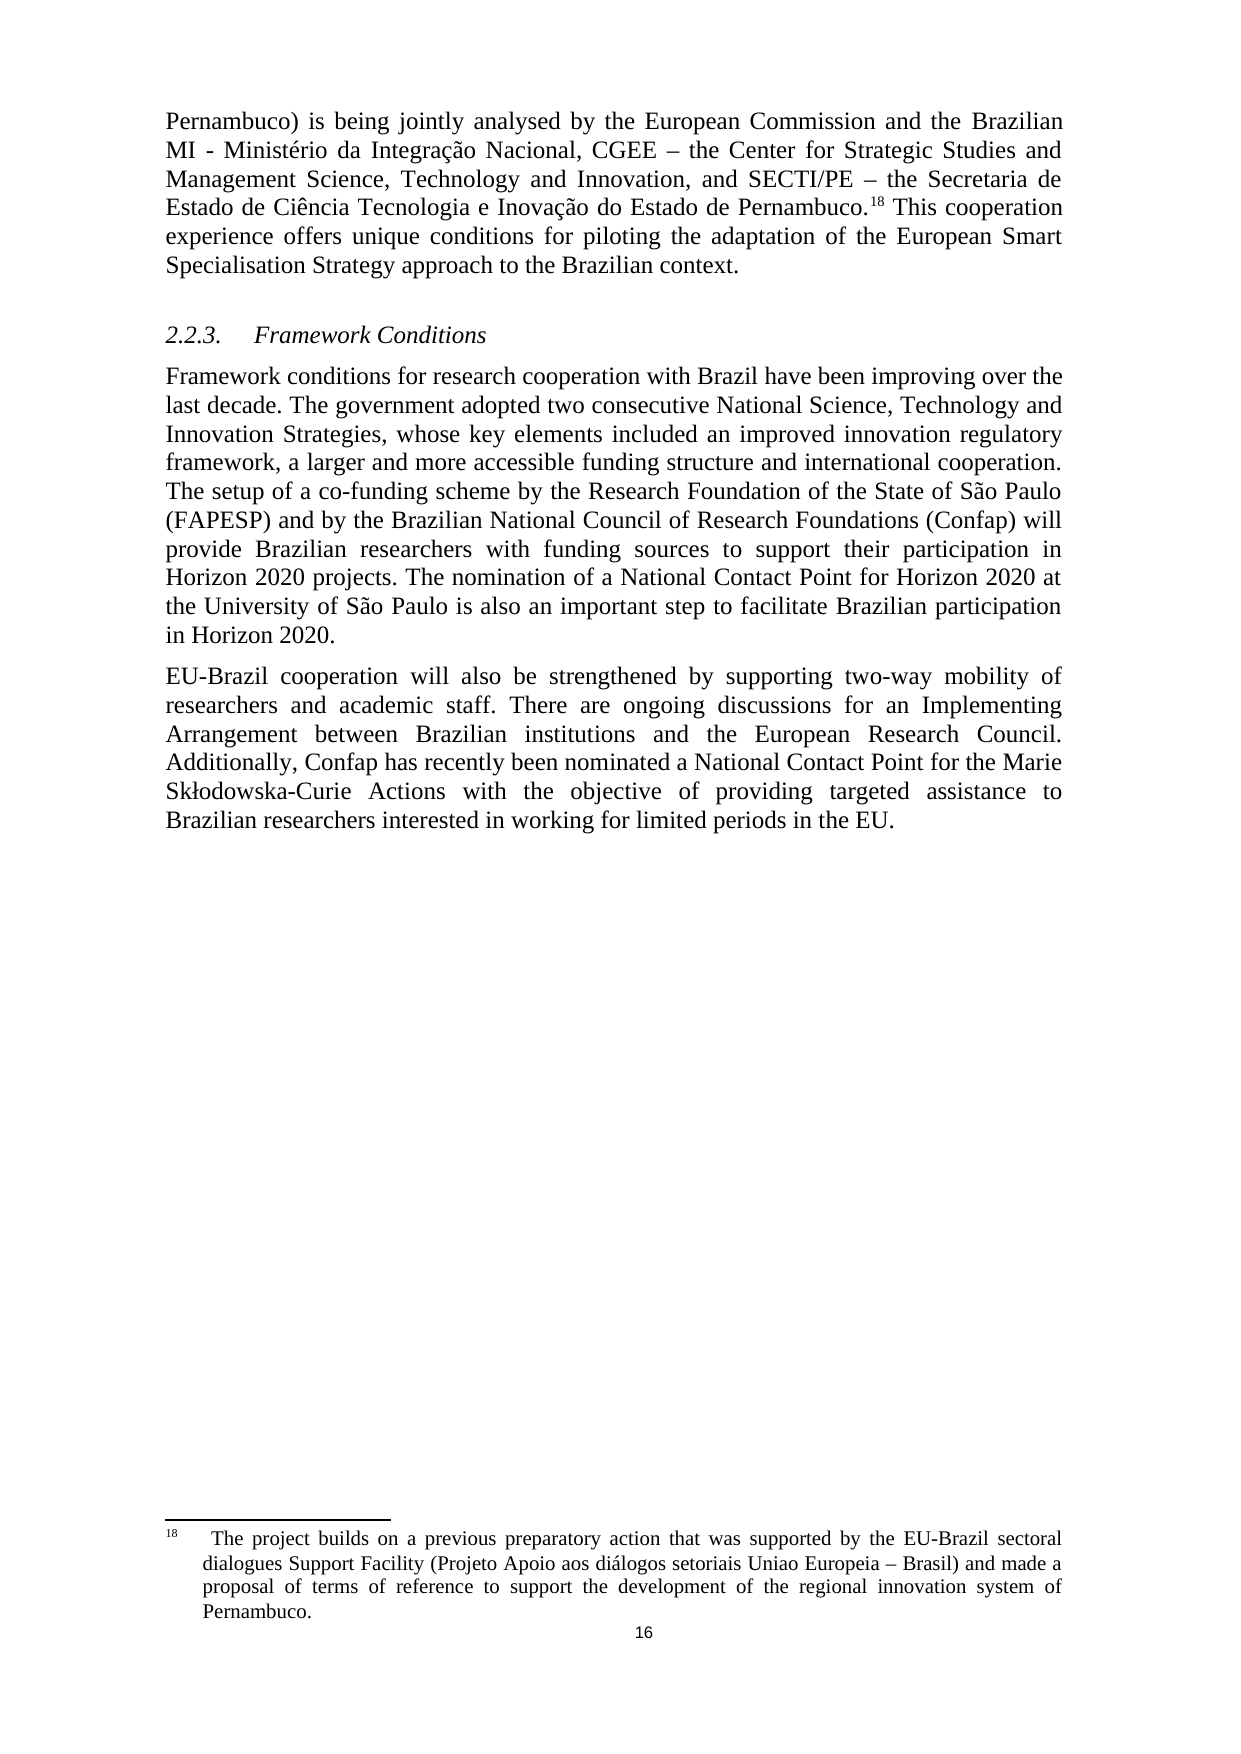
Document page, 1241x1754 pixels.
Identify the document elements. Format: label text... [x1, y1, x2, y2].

subtitle Framework Conditions [165, 320, 1063, 349]
text EU-Brazil cooperation will also be strengthened by supporting two-way mobility of researchers and academic staff. There are ongoing discussions for an Implementing Arrangement between Brazilian institutions and the European Research Council. Additionally, Confap has recently been nominated a National Contact Point for the Marie Skłodowska-Curie Actions with the objective of providing targeted assistance to Brazilian researchers interested in working for limited periods in the EU. [165, 661, 1063, 834]
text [165, 106, 1063, 279]
text Framework conditions for research cooperation with Brazil have been improving over the last decade. The government adopted two consecutive National Science, Technology and Innovation Strategies, whose key elements included an improved innovation regulatory framework, a larger and more accessible funding structure and international cooperation. The setup of a co-funding scheme by the Research Foundation of the State of São Paulo (FAPESP) and by the Brazilian National Council of Research Foundations (Confap) will provide Brazilian researchers with funding sources to support their participation in Horizon 2020 projects. The nomination of a National Contact Point for Horizon 2020 at the University of São Paulo is also an important step to facilitate Brazilian participation in Horizon 2020. [165, 361, 1063, 649]
